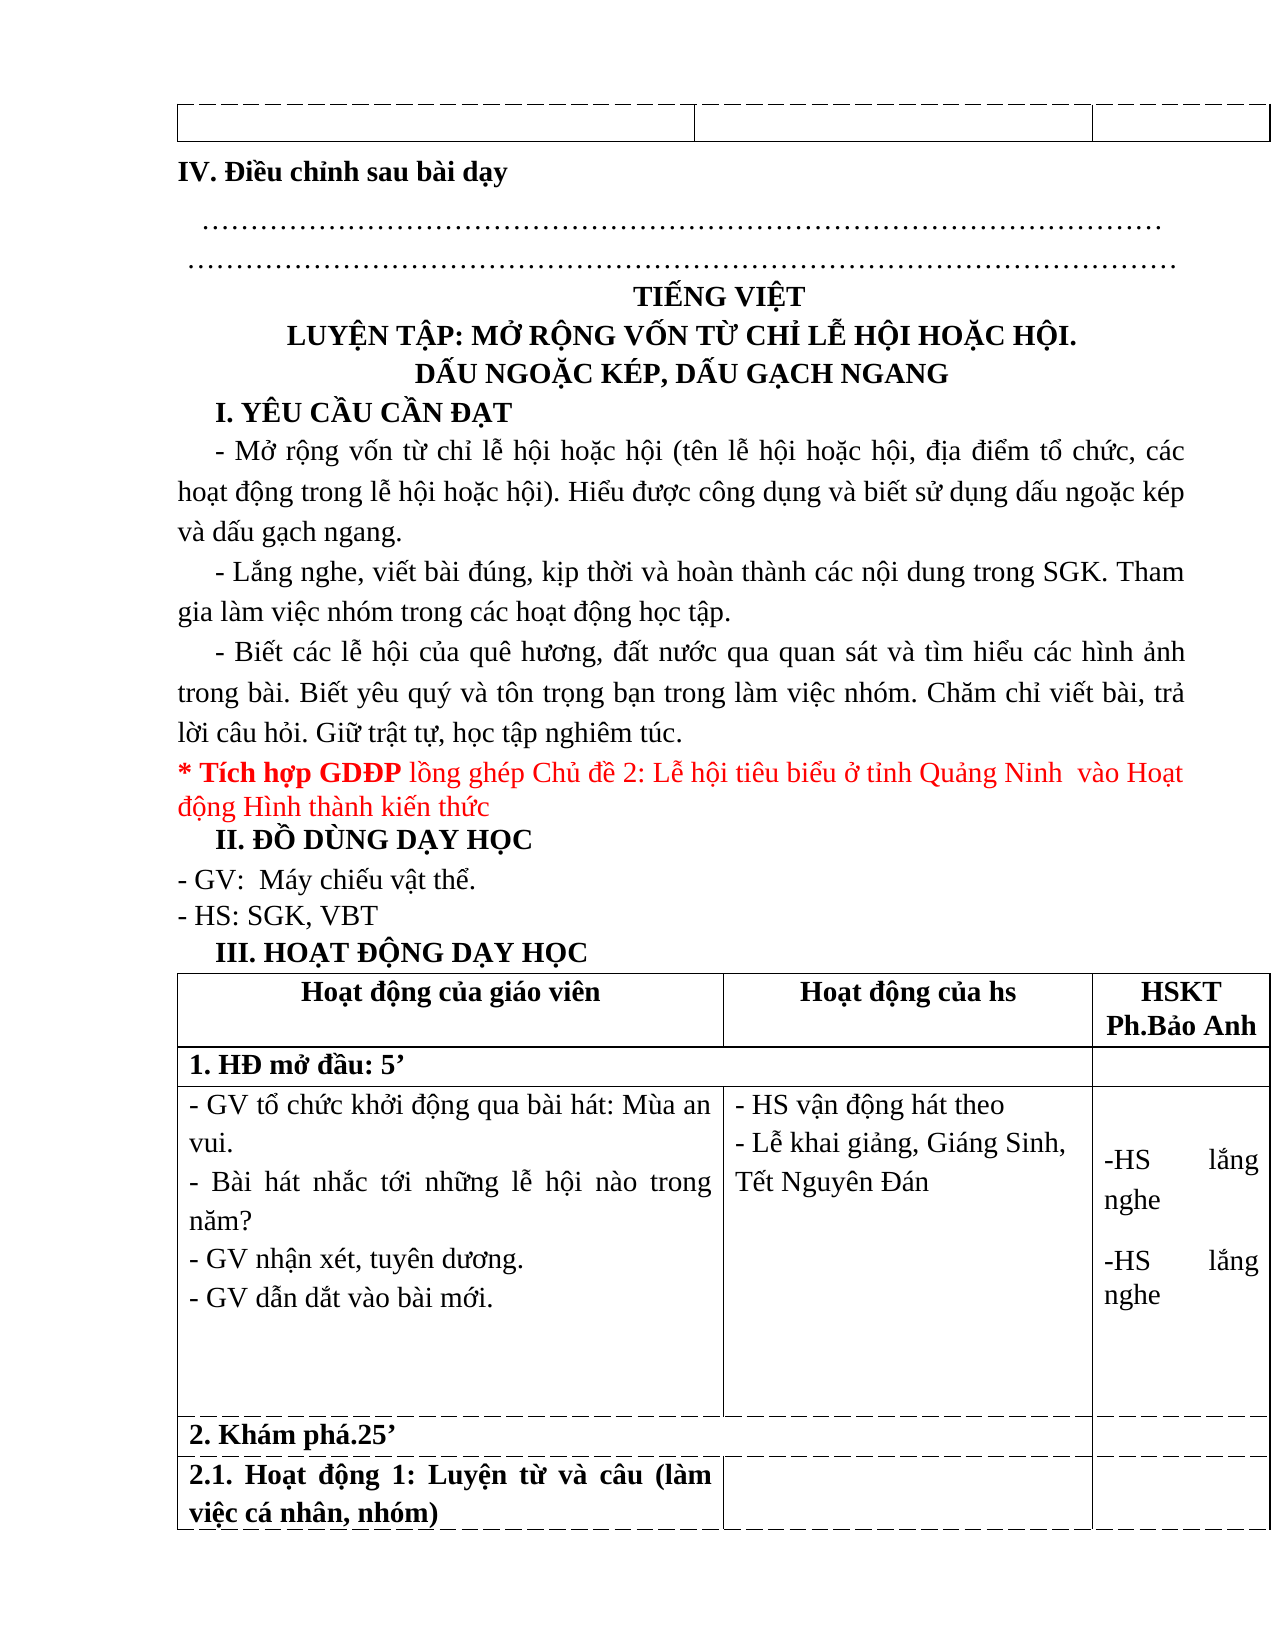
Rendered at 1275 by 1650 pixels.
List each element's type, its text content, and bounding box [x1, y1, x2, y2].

table_cell - HS vận động hát theo - Lễ khai giảng, Giáng Sinh, Tết Nguyên Đán [724, 1087, 1092, 1416]
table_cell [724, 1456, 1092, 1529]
table_header HSKT Ph.Bảo Anh [1093, 974, 1269, 1046]
text IV. Điều chỉnh sau bài dạy [177, 154, 1186, 188]
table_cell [1093, 104, 1269, 141]
text LUYỆN TẬP: MỞ RỘNG VỐN TỪ CHỈ LỄ HỘI HOẶC HỘI. [177, 318, 1186, 351]
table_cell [695, 104, 1092, 141]
text - GV: Máy chiếu vật thể. [177, 862, 1186, 896]
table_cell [178, 104, 694, 141]
text ……………………………………………………………………………………… [177, 202, 1186, 236]
table_cell 2. Khám phá.25’ [178, 1416, 1092, 1456]
table_cell [1093, 1416, 1269, 1456]
text II. ĐỒ DÙNG DẠY HỌC [177, 822, 1186, 856]
text - Lắng nghe, viết bài đúng, kịp thời và hoàn thành các nội dung trong SGK. Tham gia làm việc nhóm trong các hoạt động học tập. [177, 554, 1186, 628]
text III. HOẠT ĐỘNG DẠY HỌC [177, 935, 1186, 968]
table_header Hoạt động của hs [724, 974, 1092, 1046]
text …………………………………………………………………………………………TIẾNG VIỆT [177, 241, 1186, 313]
text - HS: SGK, VBT [177, 898, 1186, 932]
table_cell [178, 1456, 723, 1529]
text * Tích hợp GDĐP lồng ghép Chủ đề 2: Lễ hội tiêu biểu ở tỉnh Quảng Ninh vào Hoạt động Hình thành kiến thức [177, 755, 1186, 822]
table_cell 1. HĐ mở đầu: 5’ [178, 1048, 1092, 1086]
table_header Hoạt động của giáo viên [178, 974, 723, 1046]
text - Mở rộng vốn từ chỉ lễ hội hoặc hội (tên lễ hội hoặc hội, địa điểm tổ chức, các hoạt động trong lễ hội hoặc hội). Hiểu được công dụng và biết sử dụng dấu ngoặc kép và dấu gạch ngang. [177, 433, 1186, 547]
table_cell -HS lắng nghe -HS lắng nghe [1093, 1087, 1269, 1416]
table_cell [1093, 1456, 1269, 1529]
text I. YÊU CẦU CẦN ĐẠT [177, 395, 1186, 428]
table_cell [1093, 1048, 1269, 1086]
table_cell - GV tổ chức khởi động qua bài hát: Mùa an vui. - Bài hát nhắc tới những lễ hội nào trong năm? - GV nhận xét, tuyên dương. - GV dẫn dắt vào bài mới. [178, 1087, 723, 1416]
text - Biết các lễ hội của quê hương, đất nước qua quan sát và tìm hiểu các hình ảnh trong bài. Biết yêu quý và tôn trọng bạn trong làm việc nhóm. Chăm chỉ viết bài, trả lời câu hỏi. Giữ trật tự, học tập nghiêm túc. [177, 634, 1186, 748]
text DẤU NGOẶC KÉP, DẤU GẠCH NGANG [177, 356, 1186, 390]
